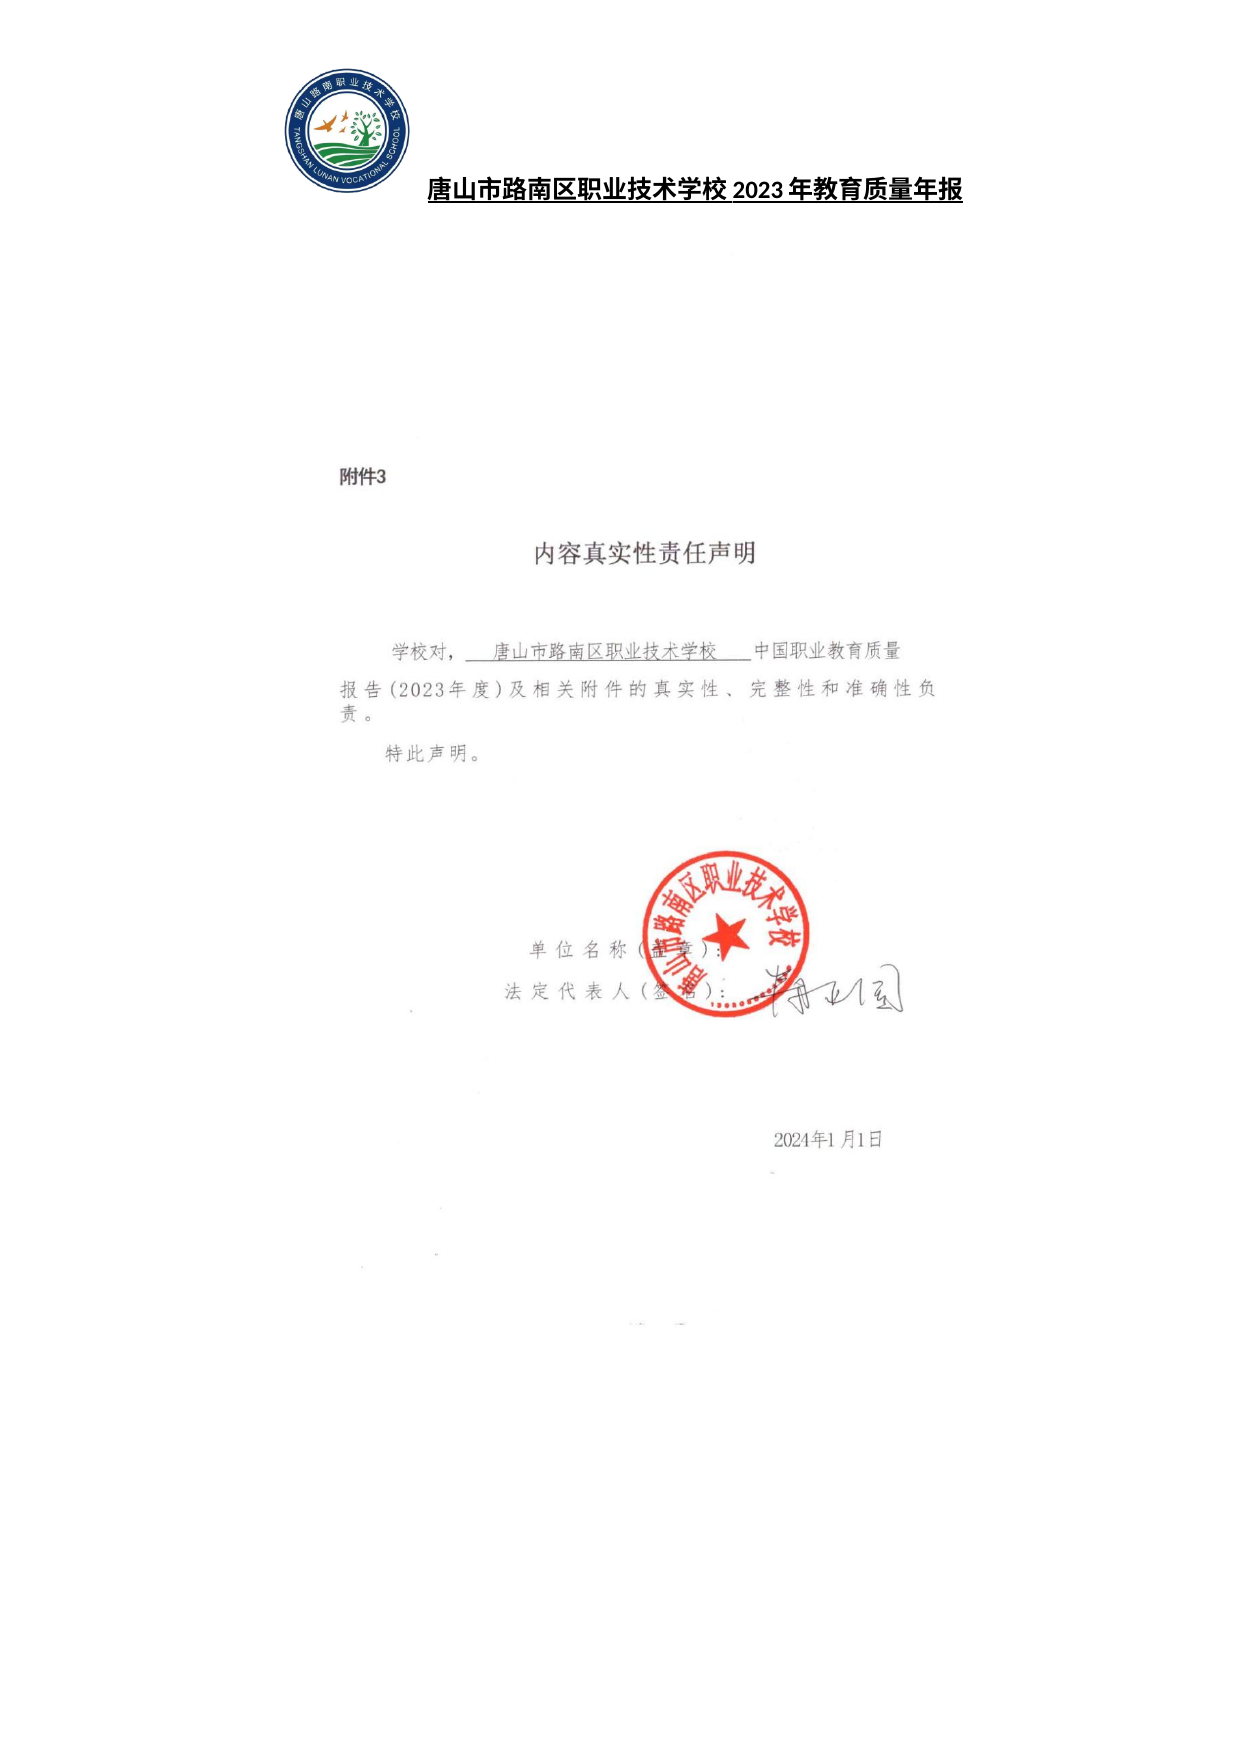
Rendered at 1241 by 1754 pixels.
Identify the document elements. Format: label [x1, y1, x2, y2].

picture [277, 61, 417, 199]
picture [194, 223, 1046, 1395]
